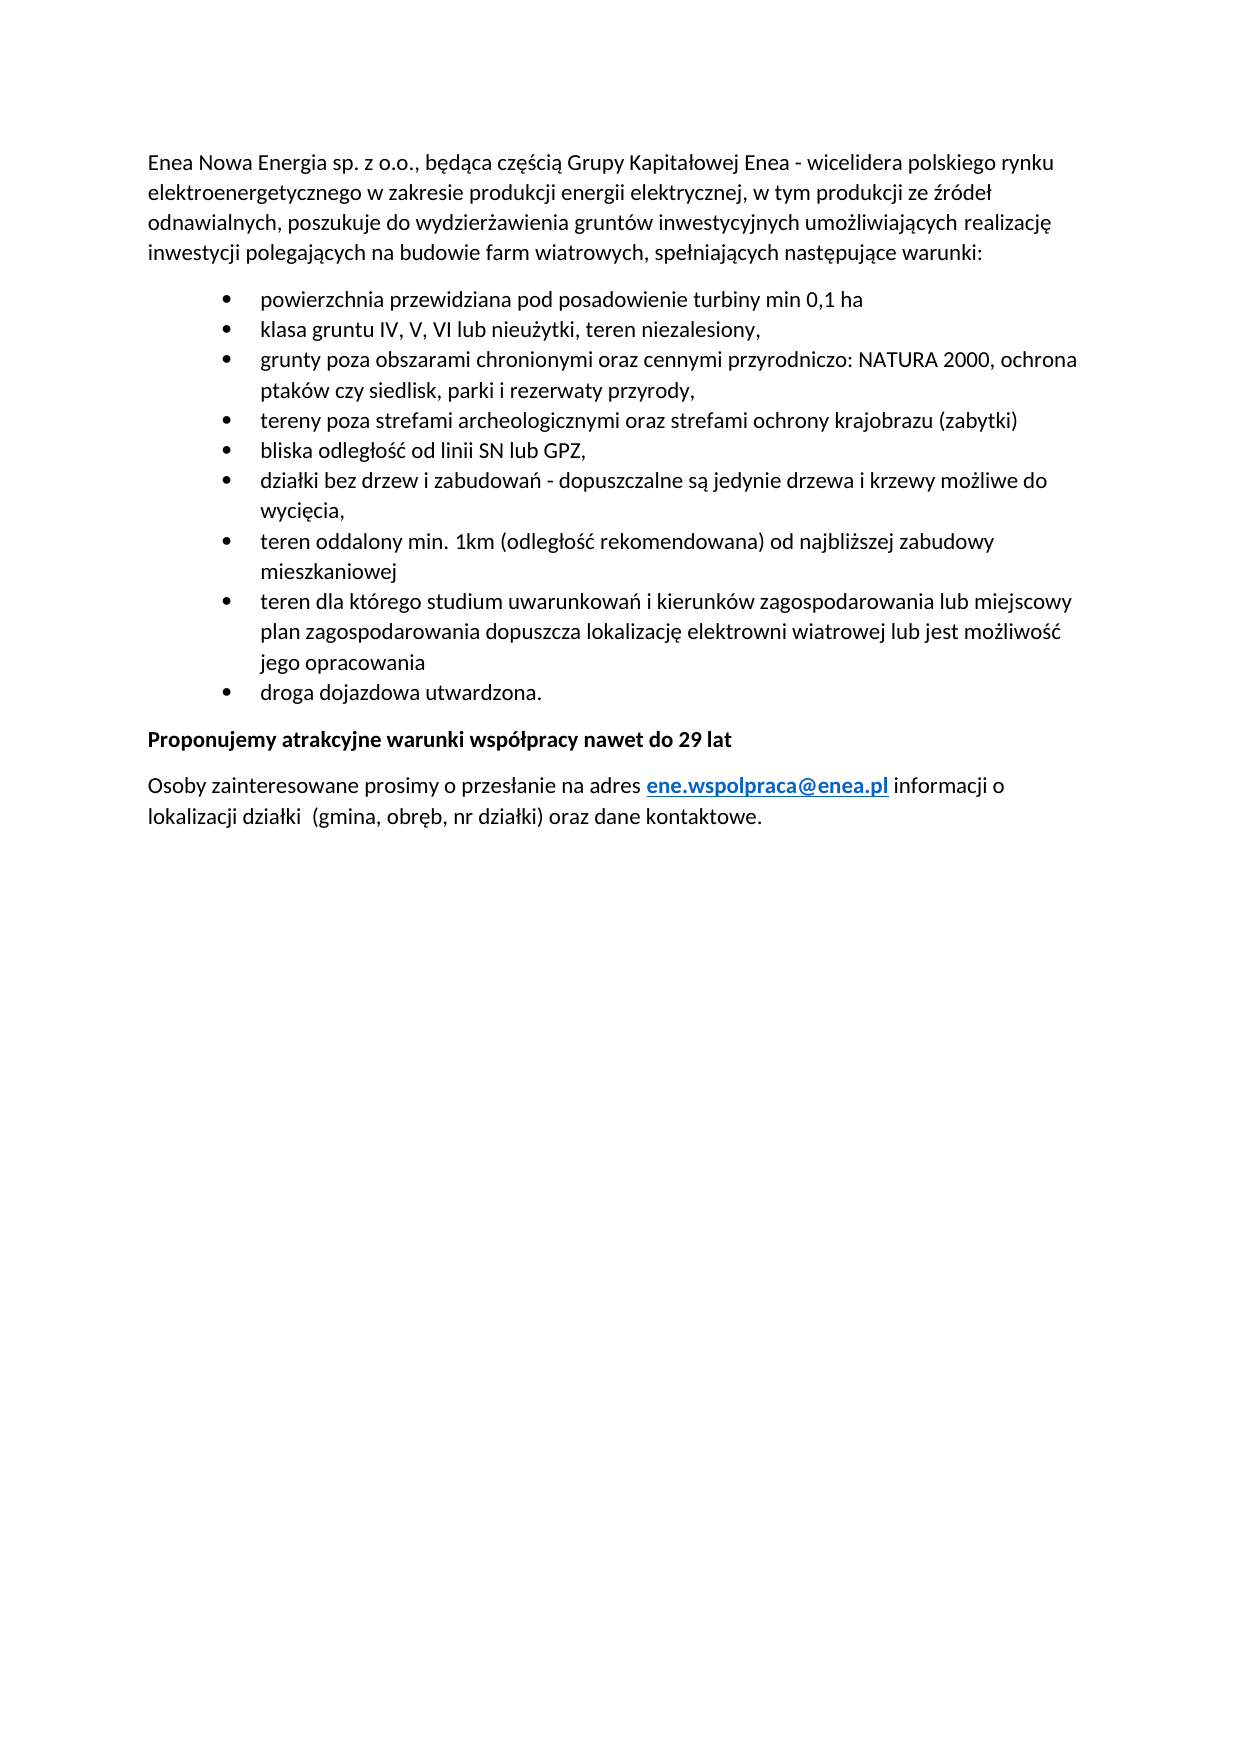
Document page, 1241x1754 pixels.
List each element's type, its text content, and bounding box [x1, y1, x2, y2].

list teren oddalony min. 1km (odległość rekomendowana) od najbliższej zabudowy mieszkaniowej [223, 527, 1093, 585]
list klasa gruntu IV, V, VI lub nieużytki, teren niezalesiony, [223, 315, 1093, 343]
text Proponujemy atrakcyjne warunki współpracy nawet do 29 lat [148, 725, 1093, 753]
list tereny poza strefami archeologicznymi oraz strefami ochrony krajobrazu (zabytki) [223, 406, 1093, 434]
text Enea Nowa Energia sp. z o.o., będąca częścią Grupy Kapitałowej Enea - wicelidera polskiego rynku elektroenergetycznego w zakresie produkcji energii elektrycznej, w tym produkcji ze źródeł odnawialnych, poszukuje do wydzierżawienia gruntów inwestycyjnych umożliwiających realizację inwestycji polegających na budowie farm wiatrowych, spełniających następujące warunki: [148, 148, 1093, 266]
list bliska odległość od linii SN lub GPZ, [223, 436, 1093, 464]
list droga dojazdowa utwardzona. [223, 678, 1093, 706]
list grunty poza obszarami chronionymi oraz cennymi przyrodniczo: NATURA 2000, ochrona ptaków czy siedlisk, parki i rezerwaty przyrody, [223, 346, 1093, 404]
list działki bez drzew i zabudowań - dopuszczalne są jedynie drzewa i krzewy możliwe do wycięcia, [223, 466, 1093, 524]
list teren dla którego studium uwarunkowań i kierunków zagospodarowania lub miejscowy plan zagospodarowania dopuszcza lokalizację elektrowni wiatrowej lub jest możliwość jego opracowania [223, 587, 1093, 676]
list powierzchnia przewidziana pod posadowienie turbiny min 0,1 ha [223, 285, 1093, 313]
text Osoby zainteresowane prosimy o przesłanie na adres ene.wspolpraca@enea.pl informacji o lokalizacji działki (gmina, obręb, nr działki) oraz dane kontaktowe. [148, 772, 1093, 830]
